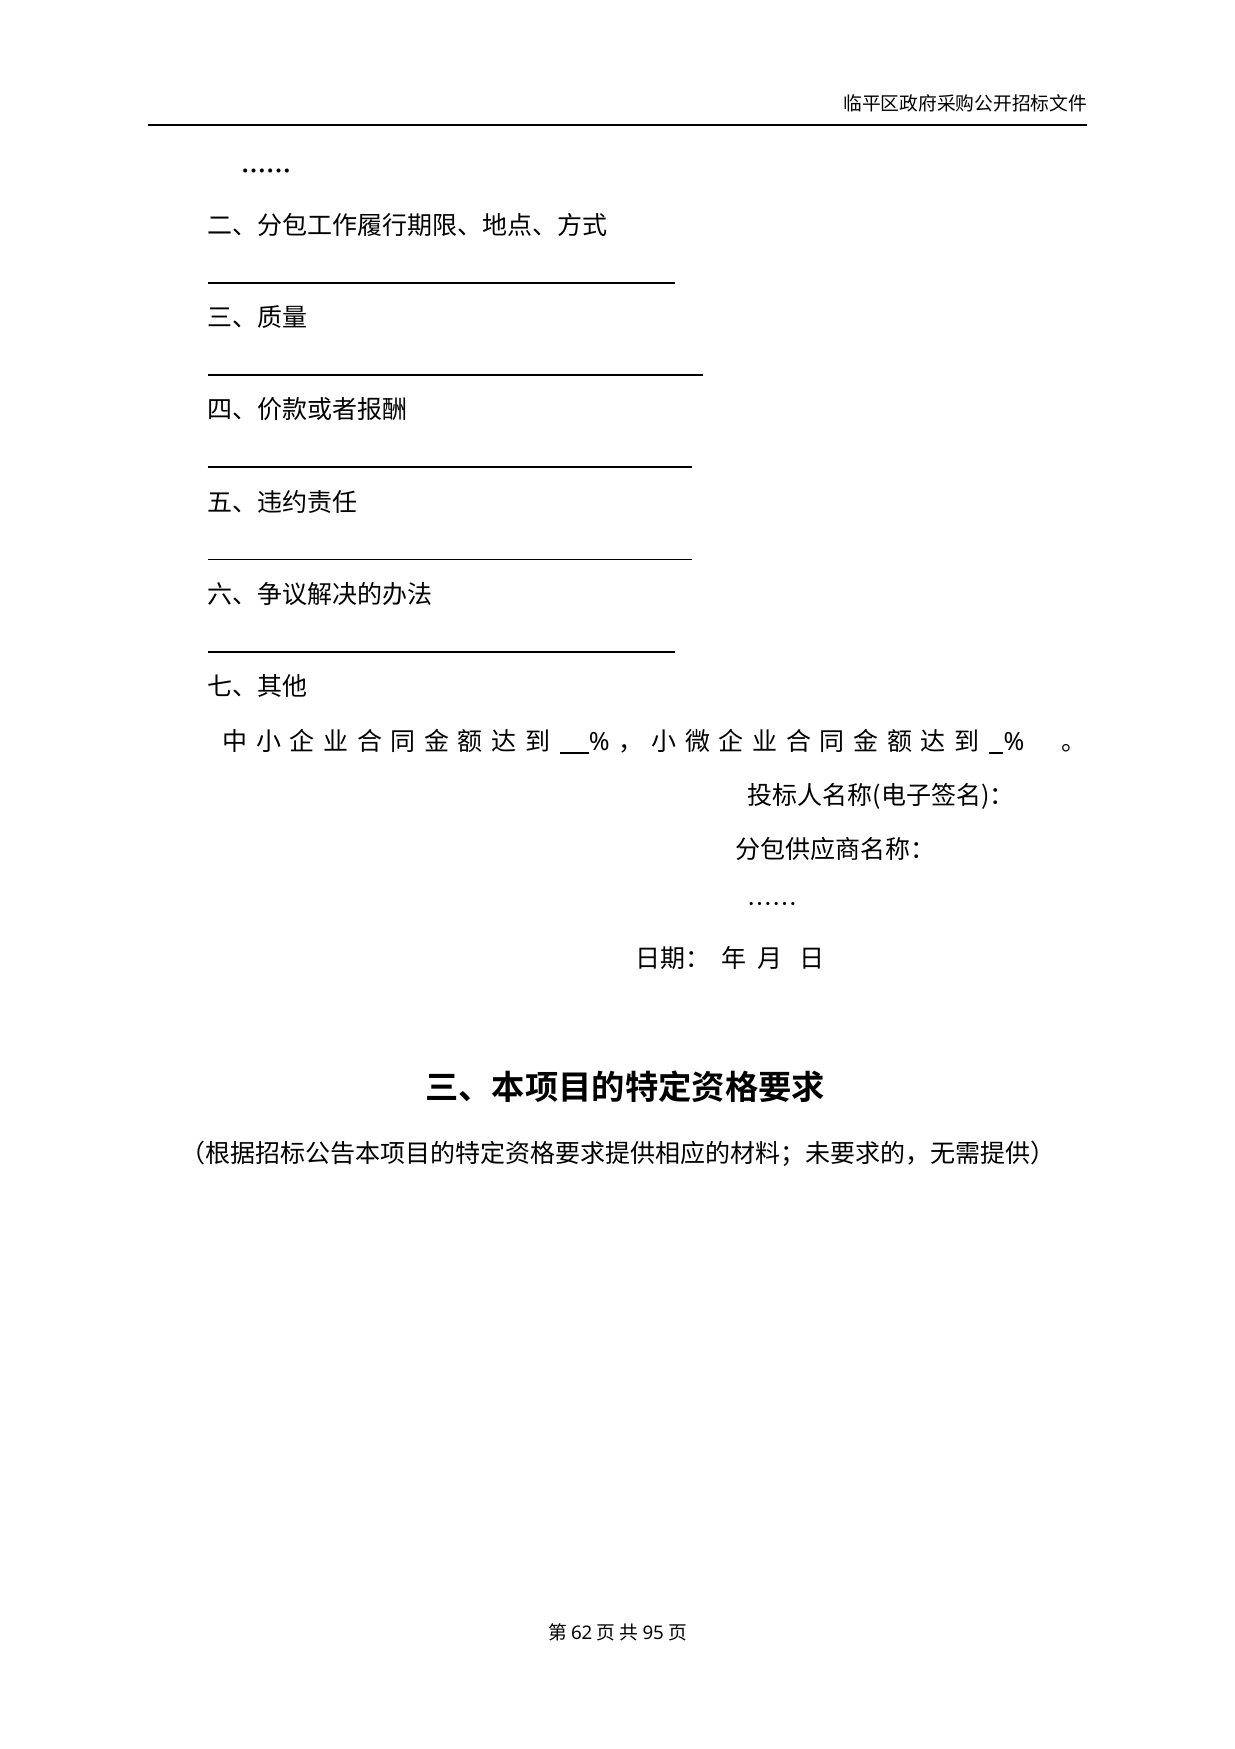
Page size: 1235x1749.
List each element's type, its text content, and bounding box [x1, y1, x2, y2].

text 三、质量 [148, 298, 1087, 334]
subtitle …… [217, 151, 1087, 187]
text 四、价款或者报酬 [148, 390, 1087, 426]
text （根据招标公告本项目的特定资格要求提供相应的材料；未要求的，无需提供） [148, 1133, 1087, 1169]
text …… [148, 884, 1087, 920]
text 日期： 年 月 日 [148, 938, 1087, 975]
text 三、本项目的特定资格要求 [163, 1061, 1087, 1109]
text 中小企业合同金额达到 %，小微企业合同金额达到 % 。 投标人名称(电子签名)： [222, 721, 1087, 812]
text 二、分包工作履行期限、地点、方式 [148, 206, 1087, 242]
text 分包供应商名称： [148, 830, 1087, 866]
text 六、争议解决的办法 [148, 574, 1087, 611]
text 七、其他 [148, 667, 1087, 703]
text 五、违约责任 [207, 482, 1087, 518]
